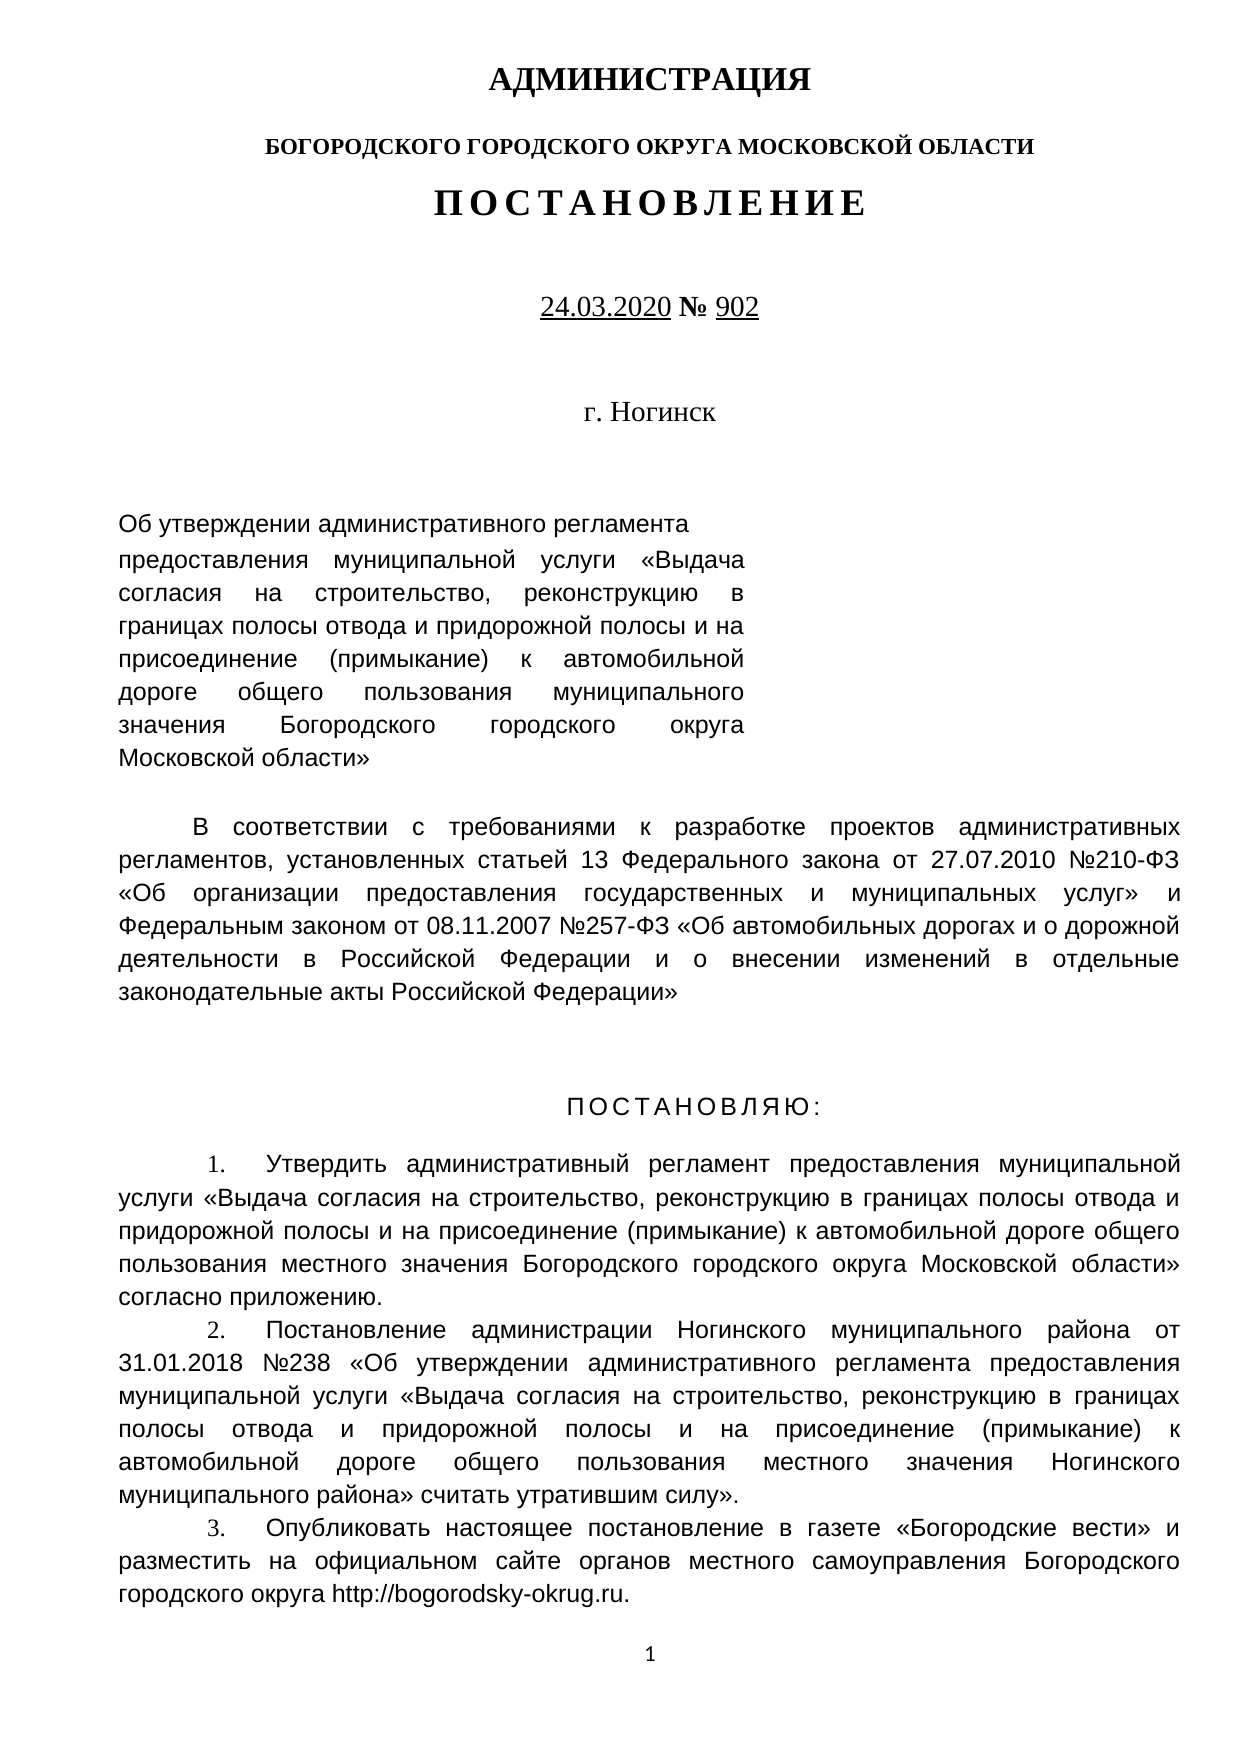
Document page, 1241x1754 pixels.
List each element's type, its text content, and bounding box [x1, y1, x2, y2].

text ПОСТАНОВЛЯЮ: [118, 1091, 1180, 1120]
text В соответствии с требованиями к разработке проектов административных регламентов, установленных статьей 13 Федерального закона от 27.07.2010 №210-ФЗ «Об организации предоставления государственных и муниципальных услуг» и Федеральным законом от 08.11.2007 №257-ФЗ «Об автомобильных дорогах и о дорожной деятельности в Российской Федерации и о внесении изменений в отдельные законодательные акты Российской Федерации» [118, 812, 1181, 1006]
text БОГОРОДСКОГО ГОРОДСКОГО ОКРУГА МОСКОВСКОЙ ОБЛАСТИ [118, 133, 1181, 159]
list Утвердить административный регламент предоставления муниципальной услуги «Выдача согласия на строительство, реконструкцию в границах полосы отвода и придорожной полосы и на присоединение (примыкание) к автомобильной дороге общего пользования местного значения Богородского городского округа Московской области» согласно приложению. [118, 1149, 1181, 1310]
text ПОСТАНОВЛЕНИЕ [118, 180, 1181, 223]
text АДМИНИСТРАЦИЯ [118, 59, 1181, 97]
list Опубликовать настоящее постановление в газете «Богородские вести» и разместить на официальном сайте органов местного самоуправления Богородского городского округа http://bogorodsky-okrug.ru. [118, 1513, 1181, 1608]
table_header Об утверждении административного регламента предоставления муниципальной услуги «Выдача согласия на строительство, реконструкцию в границах полосы отвода и придорожной полосы и на присоединение (примыкание) к автомобильной дороге общего пользования муниципального значения Богородского городского округа Московской области» [107, 510, 756, 812]
text 24.03.2020 № 902 [118, 289, 1181, 322]
text г. Ногинск [118, 394, 1181, 428]
list Постановление администрации Ногинского муниципального района от 31.01.2018 №238 «Об утверждении административного регламента предоставления муниципальной услуги «Выдача согласия на строительство, реконструкцию в границах полосы отвода и придорожной полосы и на присоединение (примыкание) к автомобильной дороге общего пользования местного значения Ногинского муниципального района» считать утратившим силу». [118, 1315, 1181, 1509]
